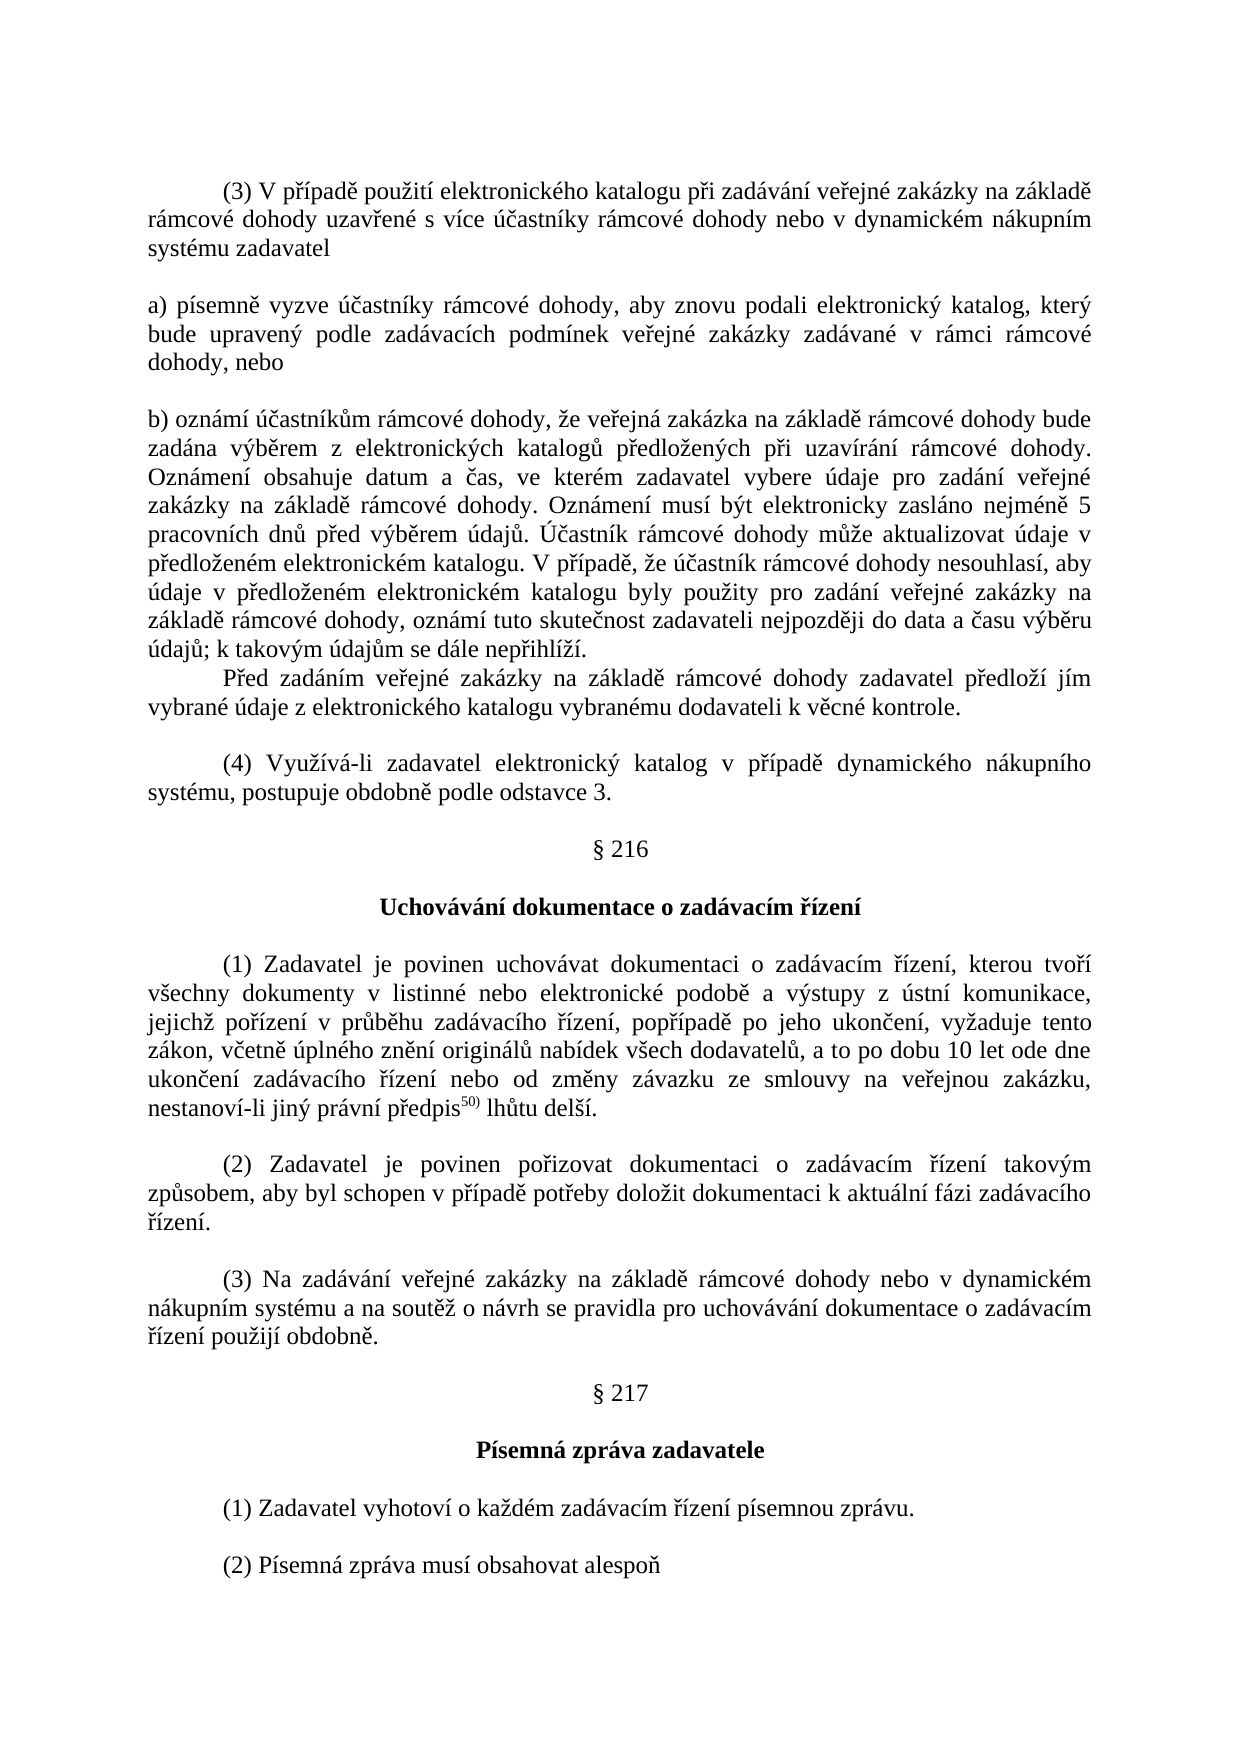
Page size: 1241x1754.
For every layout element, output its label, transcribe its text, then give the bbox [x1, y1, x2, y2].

text b) oznámí účastníkům rámcové dohody, že veřejná zakázka na základě rámcové dohody bude zadána výběrem z elektronických katalogů předložených při uzavírání rámcové dohody. Oznámení obsahuje datum a čas, ve kterém zadavatel vybere údaje pro zadání veřejné zakázky na základě rámcové dohody. Oznámení musí být elektronicky zasláno nejméně 5 pracovních dnů před výběrem údajů. Účastník rámcové dohody může aktualizovat údaje v předloženém elektronickém katalogu. V případě, že účastník rámcové dohody nesouhlasí, aby údaje v předloženém elektronickém katalogu byly použity pro zadání veřejné zakázky na základě rámcové dohody, oznámí tuto skutečnost zadavateli nejpozději do data a času výběru údajů; k takovým údajům se dále nepřihlíží. [148, 404, 1092, 663]
text Před zadáním veřejné zakázky na základě rámcové dohody zadavatel předloží jím vybrané údaje z elektronického katalogu vybranému dodavateli k věcné kontrole. [148, 663, 1092, 721]
text (2) Písemná zpráva musí obsahovat alespoň [148, 1550, 1092, 1579]
text (1) Zadavatel je povinen uchovávat dokumentaci o zadávacím řízení, kterou tvoří všechny dokumenty v listinné nebo elektronické podobě a výstupy z ústní komunikace, jejichž pořízení v průběhu zadávacího řízení, popřípadě po jeho ukončení, vyžaduje tento zákon, včetně úplného znění originálů nabídek všech dodavatelů, a to po dobu 10 let ode dne ukončení zadávacího řízení nebo od změny závazku ze smlouvy na veřejnou zakázku, nestanoví-li jiný právní předpis50) lhůtu delší. [148, 949, 1092, 1122]
text § 217 [148, 1378, 1092, 1407]
text Písemná zpráva zadavatele [148, 1436, 1092, 1464]
text (3) V případě použití elektronického katalogu při zadávání veřejné zakázky na základě rámcové dohody uzavřené s více účastníky rámcové dohody nebo v dynamickém nákupním systému zadavatel [148, 176, 1092, 262]
text (1) Zadavatel vyhotoví o každém zadávacím řízení písemnou zprávu. [148, 1493, 1092, 1522]
text a) písemně vyzve účastníky rámcové dohody, aby znovu podali elektronický katalog, který bude upravený podle zadávacích podmínek veřejné zakázky zadávané v rámci rámcové dohody, nebo [148, 290, 1092, 376]
text (4) Využívá-li zadavatel elektronický katalog v případě dynamického nákupního systému, postupuje obdobně podle odstavce 3. [148, 748, 1092, 806]
text (2) Zadavatel je povinen pořizovat dokumentaci o zadávacím řízení takovým způsobem, aby byl schopen v případě potřeby doložit dokumentaci k aktuální fázi zadávacího řízení. [148, 1149, 1092, 1236]
text § 216 [148, 834, 1092, 863]
text (3) Na zadávání veřejné zakázky na základě rámcové dohody nebo v dynamickém nákupním systému a na soutěž o návrh se pravidla pro uchovávání dokumentace o zadávacím řízení použijí obdobně. [148, 1264, 1092, 1350]
text Uchovávání dokumentace o zadávacím řízení [148, 892, 1092, 920]
